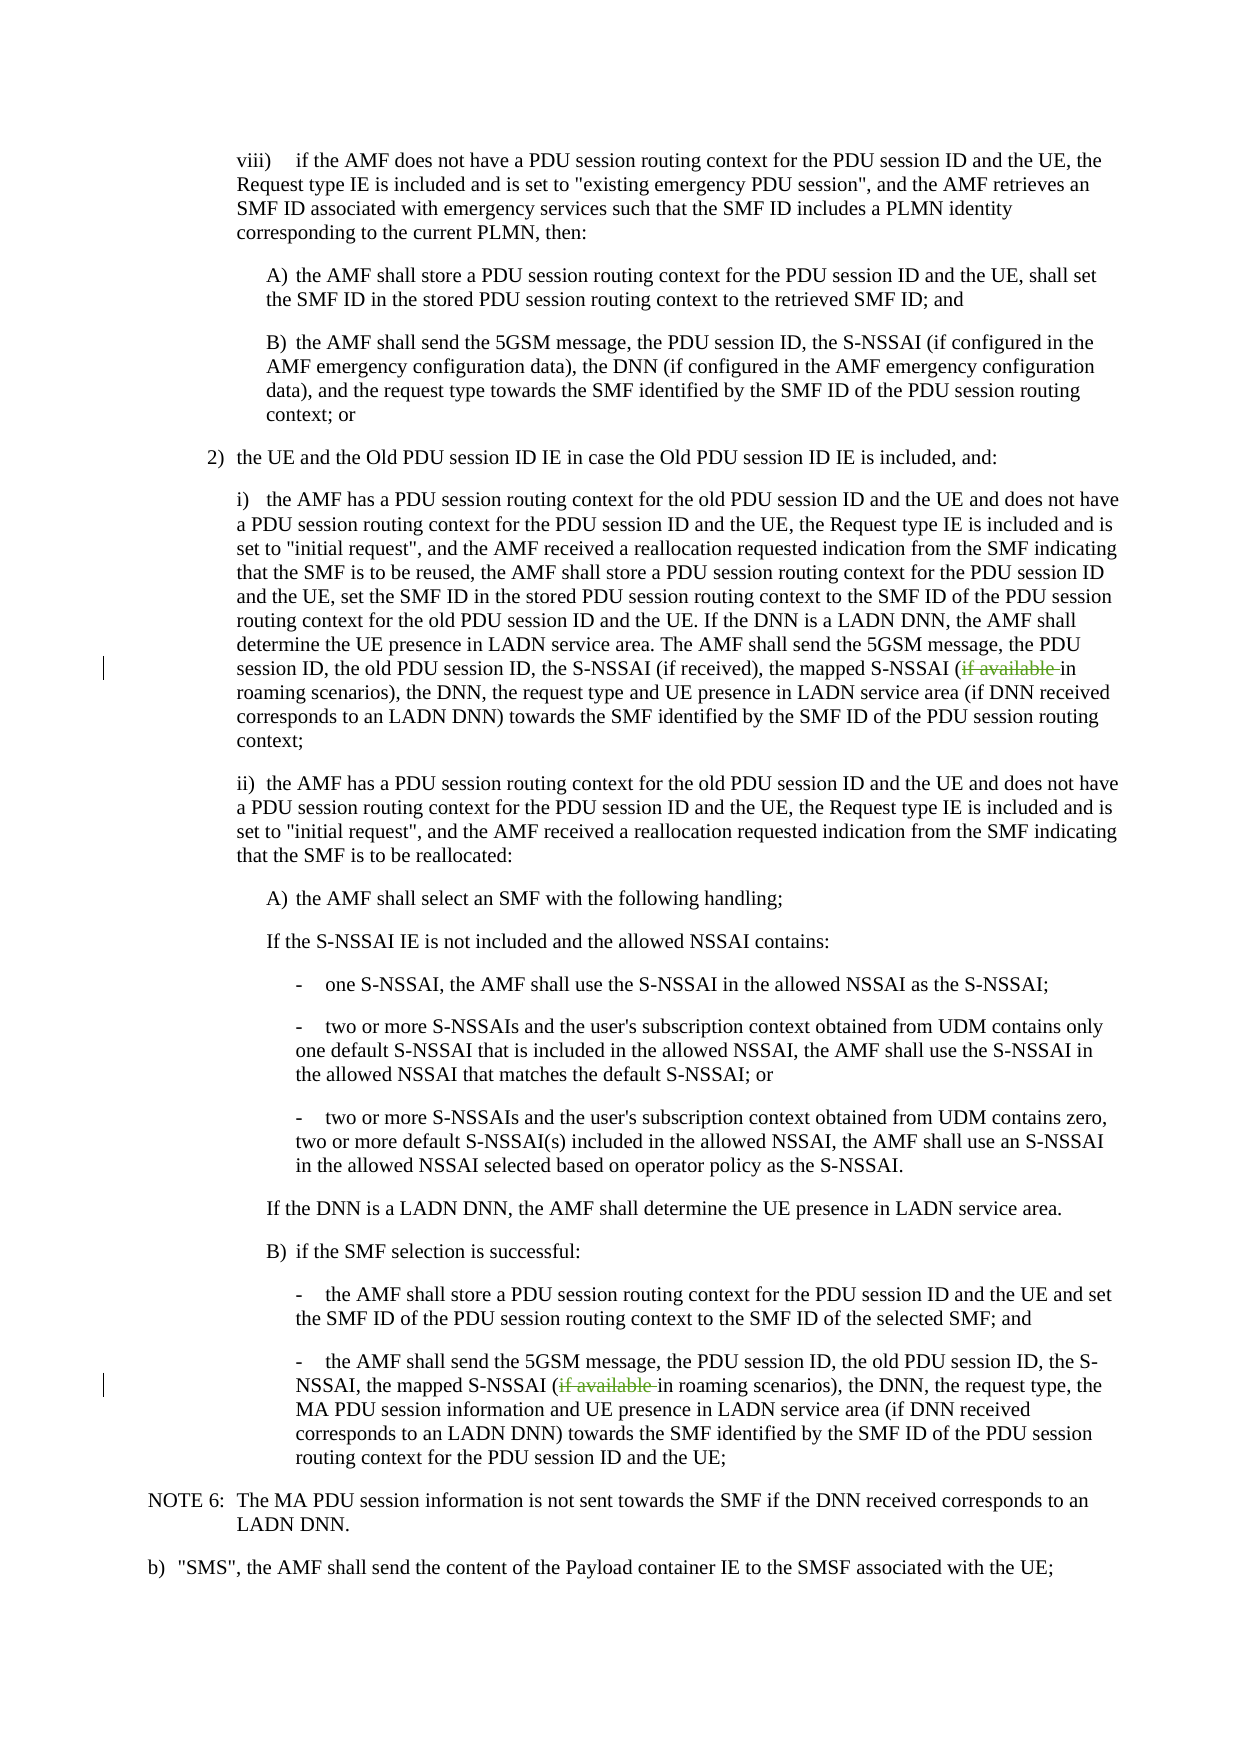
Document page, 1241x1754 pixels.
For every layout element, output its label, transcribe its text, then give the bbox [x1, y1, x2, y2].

text i) the AMF has a PDU session routing context for the old PDU session ID and the UE and does not have a PDU session routing context for the PDU session ID and the UE, the Request type IE is included and is set to "initial request", and the AMF received a reallocation requested indication from the SMF indicating that the SMF is to be reused, the AMF shall store a PDU session routing context for the PDU session ID and the UE, set the SMF ID in the stored PDU session routing context to the SMF ID of the PDU session routing context for the old PDU session ID and the UE. If the DNN is a LADN DNN, the AMF shall determine the UE presence in LADN service area. The AMF shall send the 5GSM message, the PDU session ID, the old PDU session ID, the S-NSSAI (if received), the mapped S-NSSAI (in roaming scenarios), the DNN, the request type and UE presence in LADN service area (if DNN received corresponds to an LADN DNN) towards the SMF identified by the SMF ID of the PDU session routing context; [236, 487, 1122, 752]
text - the AMF shall store a PDU session routing context for the PDU session ID and the UE and set the SMF ID of the PDU session routing context to the SMF ID of the selected SMF; and [295, 1282, 1122, 1330]
text viii) if the AMF does not have a PDU session routing context for the PDU session ID and the UE, the Request type IE is included and is set to "existing emergency PDU session", and the AMF retrieves an SMF ID associated with emergency services such that the SMF ID includes a PLMN identity corresponding to the current PLMN, then: [236, 148, 1122, 244]
text 2) the UE and the Old PDU session ID IE in case the Old PDU session ID IE is included, and: [207, 444, 1122, 469]
text b) "SMS", the AMF shall send the content of the Payload container IE to the SMSF associated with the UE; [148, 1554, 1122, 1579]
text If the S-NSSAI IE is not included and the allowed NSSAI contains: [266, 929, 1122, 953]
text - one S-NSSAI, the AMF shall use the S-NSSAI in the allowed NSSAI as the S-NSSAI; [295, 971, 1122, 996]
text ii) the AMF has a PDU session routing context for the old PDU session ID and the UE and does not have a PDU session routing context for the PDU session ID and the UE, the Request type IE is included and is set to "initial request", and the AMF received a reallocation requested indication from the SMF indicating that the SMF is to be reallocated: [236, 771, 1122, 867]
text - two or more S-NSSAIs and the user's subscription context obtained from UDM contains zero, two or more default S-NSSAI(s) included in the allowed NSSAI, the AMF shall use an S-NSSAI in the allowed NSSAI selected based on operator policy as the S-NSSAI. [295, 1105, 1122, 1177]
text A) the AMF shall store a PDU session routing context for the PDU session ID and the UE, shall set the SMF ID in the stored PDU session routing context to the retrieved SMF ID; and [266, 263, 1122, 311]
text B) the AMF shall send the 5GSM message, the PDU session ID, the S-NSSAI (if configured in the AMF emergency configuration data), the DNN (if configured in the AMF emergency configuration data), and the request type towards the SMF identified by the SMF ID of the PDU session routing context; or [266, 329, 1122, 426]
text - two or more S-NSSAIs and the user's subscription context obtained from UDM contains only one default S-NSSAI that is included in the allowed NSSAI, the AMF shall use the S-NSSAI in the allowed NSSAI that matches the default S-NSSAI; or [295, 1014, 1122, 1086]
text B) if the SMF selection is successful: [266, 1239, 1122, 1263]
text If the DNN is a LADN DNN, the AMF shall determine the UE presence in LADN service area. [266, 1196, 1122, 1220]
text A) the AMF shall select an SMF with the following handling; [266, 886, 1122, 910]
text NOTE 6: The MA PDU session information is not sent towards the SMF if the DNN received corresponds to an LADN DNN. [148, 1488, 1122, 1536]
text - the AMF shall send the 5GSM message, the PDU session ID, the old PDU session ID, the S-NSSAI, the mapped S-NSSAI (in roaming scenarios), the DNN, the request type, the MA PDU session information and UE presence in LADN service area (if DNN received corresponds to an LADN DNN) towards the SMF identified by the SMF ID of the PDU session routing context for the PDU session ID and the UE; [295, 1349, 1122, 1469]
